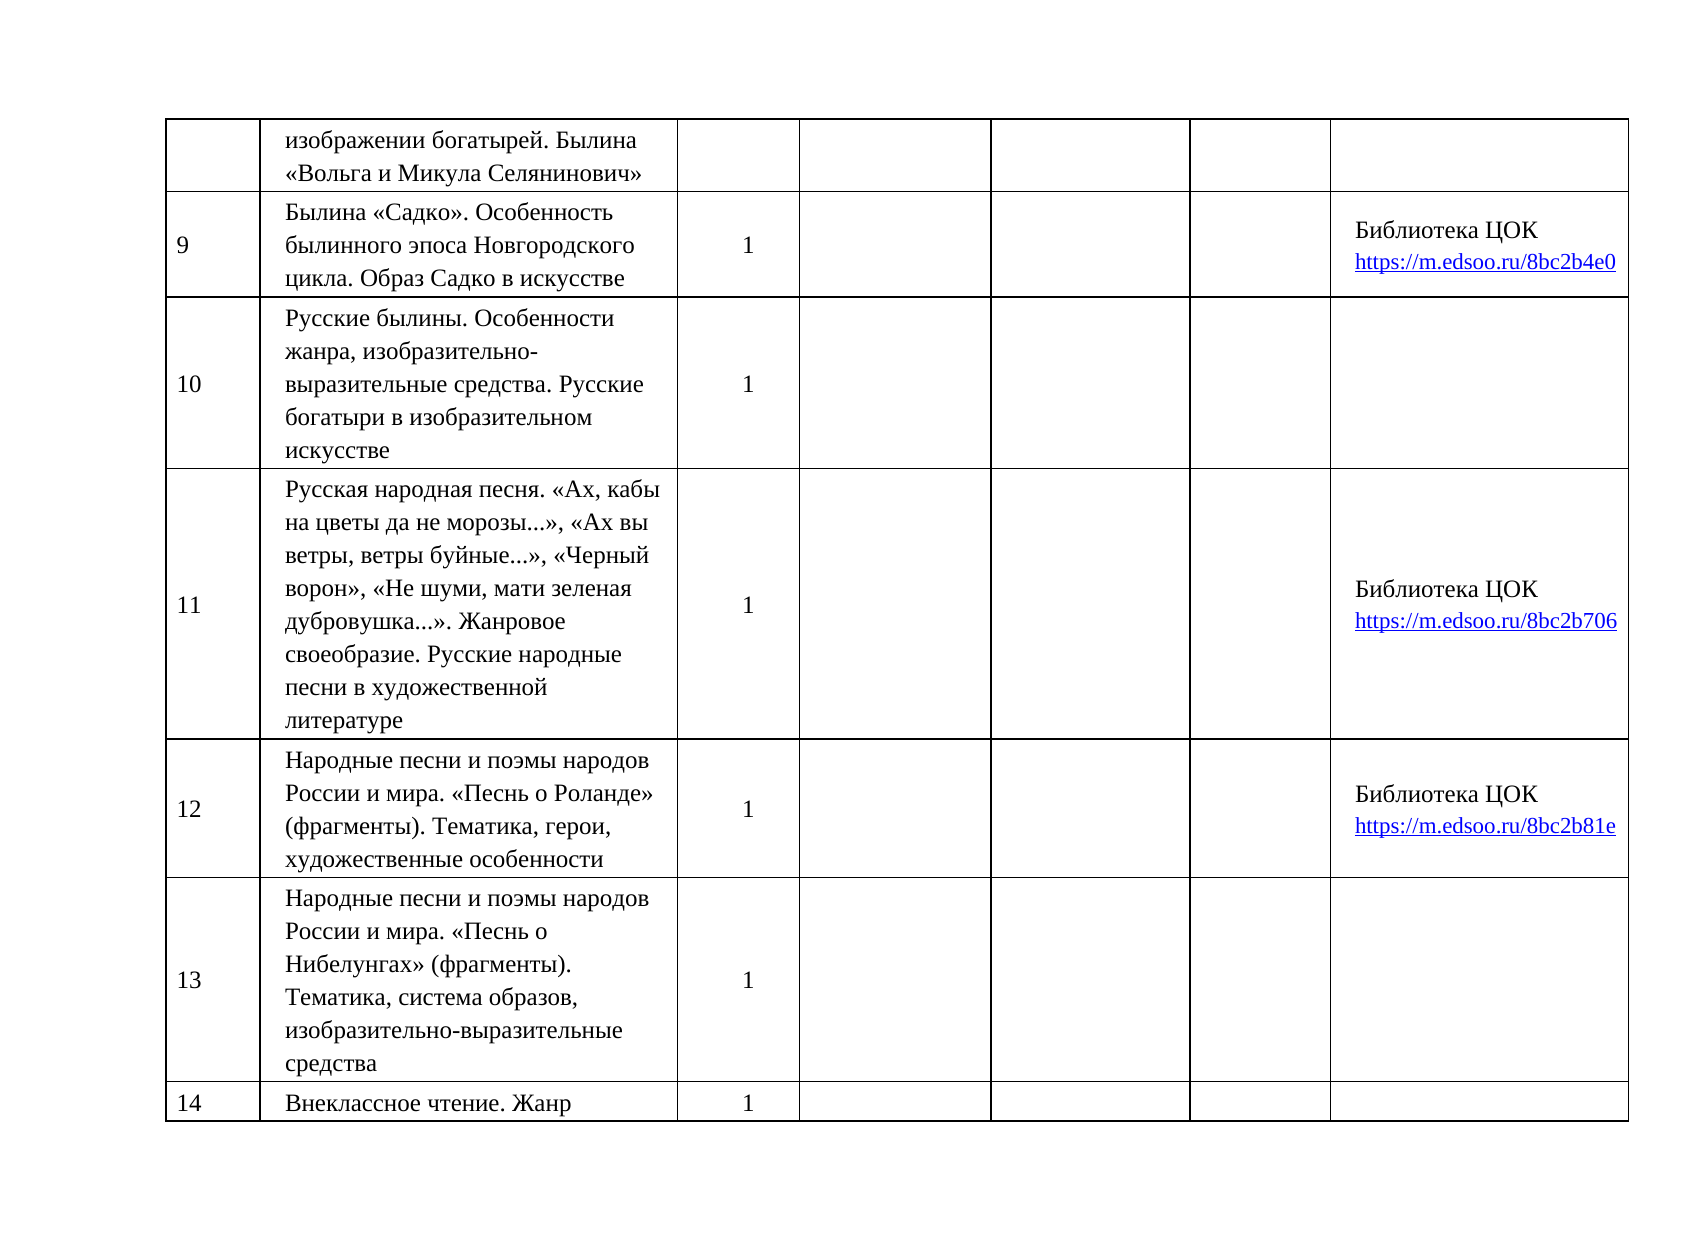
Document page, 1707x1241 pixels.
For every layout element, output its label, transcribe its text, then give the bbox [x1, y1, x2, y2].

table_cell 12 [167, 740, 259, 876]
table_cell Русская народная песня. «Ах, кабы на цветы да не морозы...», «Ах вы ветры, ветры буйные...», «Черный ворон», «Не шуми, мати зеленая дубровушка...». Жанровое своеобразие. Русские народные песни в художественной литературе [261, 469, 677, 738]
table_cell Русские былины. Особенности жанра, изобразительно-выразительные средства. Русские богатыри в изобразительном искусстве [261, 298, 677, 467]
table_cell 8 [167, 120, 259, 191]
table_cell [1191, 878, 1330, 1081]
table_cell [800, 298, 990, 467]
table_cell 1 [678, 298, 799, 467]
table_cell [1191, 192, 1330, 296]
table_cell Народные песни и поэмы народов России и мира. «Песнь о Нибелунгах» (фрагменты). Тематика, система образов, изобразительно-выразительные средства [261, 878, 677, 1081]
table_cell 1 [678, 878, 799, 1081]
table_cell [261, 1082, 677, 1120]
table_cell [1191, 1082, 1330, 1120]
table_cell [992, 740, 1189, 876]
table_cell Народные песни и поэмы народов России и мира. «Песнь о Роланде» (фрагменты). Тематика, герои, художественные особенности [261, 740, 677, 876]
table_cell Библиотека ЦОК https://m.edsoo.ru/8bc2b81e [1331, 740, 1628, 876]
table_cell [800, 192, 990, 296]
table_cell [1191, 298, 1330, 467]
table_cell Библиотека ЦОК https://m.edsoo.ru/8bc2b4e0 [1331, 192, 1628, 296]
table_cell [1191, 469, 1330, 738]
table_cell [800, 740, 990, 876]
table_cell [800, 1082, 990, 1120]
table_cell 14 [167, 1082, 259, 1120]
table_cell Былина «Садко». Особенность былинного эпоса Новгородского цикла. Образ Садко в искусстве [261, 192, 677, 296]
table_cell [992, 469, 1189, 738]
table_cell [1331, 298, 1628, 467]
table_cell [992, 1082, 1189, 1120]
table_cell [992, 120, 1189, 191]
table_cell [1331, 878, 1628, 1081]
table_cell 13 [167, 878, 259, 1081]
table_cell Библиотека ЦОК https://m.edsoo.ru/8bc2b706 [1331, 469, 1628, 738]
table_cell [992, 192, 1189, 296]
table_cell 10 [167, 298, 259, 467]
table_cell [992, 298, 1189, 467]
table_cell 1 [678, 469, 799, 738]
table_cell [1191, 120, 1330, 191]
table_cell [1331, 120, 1628, 191]
table_cell 9 [167, 192, 259, 296]
table_cell [1331, 1082, 1628, 1120]
table_cell 11 [167, 469, 259, 738]
table_cell 1 [678, 740, 799, 876]
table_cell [261, 120, 677, 191]
table_cell [1191, 740, 1330, 876]
table_cell 1 [678, 1082, 799, 1120]
table_cell [800, 469, 990, 738]
table_cell 1 [678, 192, 799, 296]
table_cell [800, 120, 990, 191]
table_cell [992, 878, 1189, 1081]
table_cell [800, 878, 990, 1081]
table_cell 1 [678, 120, 799, 191]
